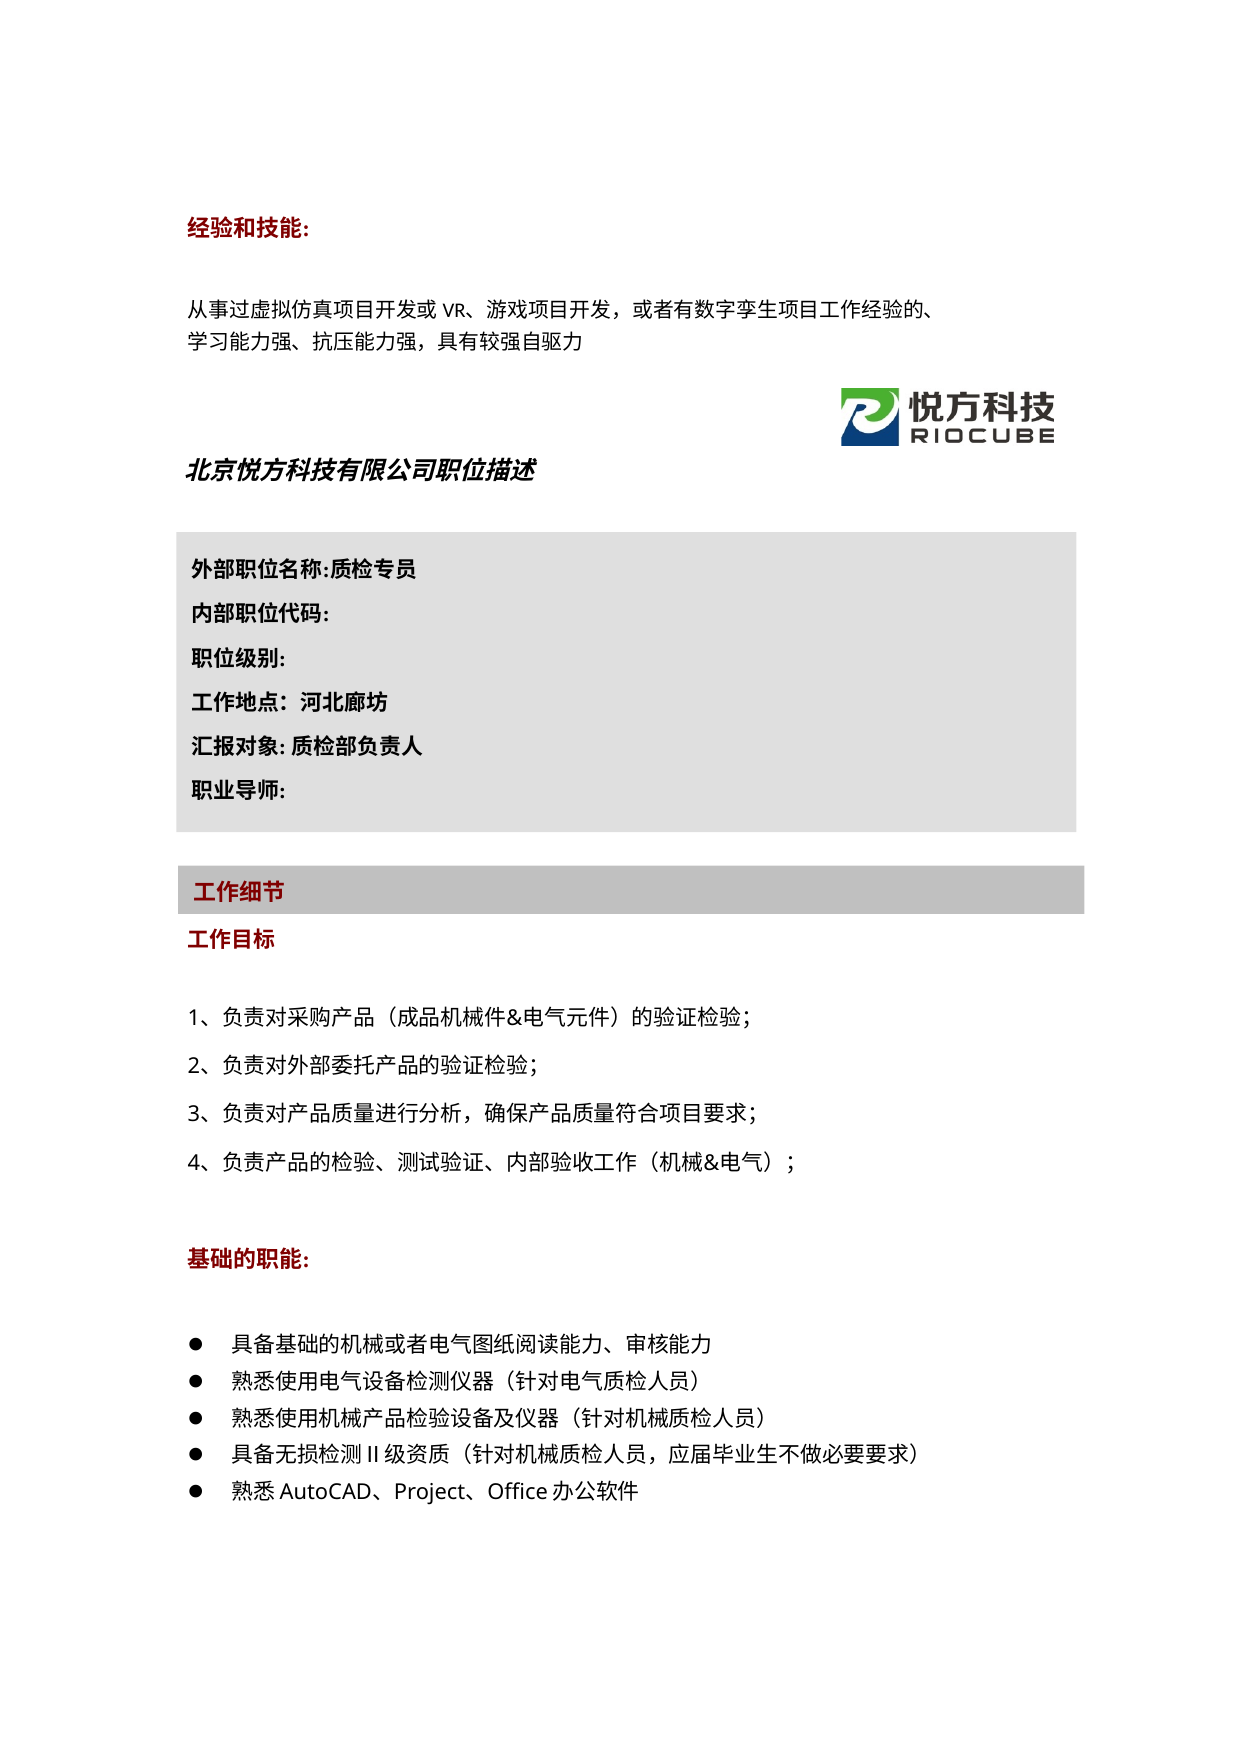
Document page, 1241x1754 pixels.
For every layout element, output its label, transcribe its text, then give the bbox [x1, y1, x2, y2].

text 2、负责对外部委托产品的验证检验； [187, 1048, 1053, 1080]
subtitle 熟悉AutoCAD、Project、Office办公软件 [187, 1474, 987, 1506]
text 从事过虚拟仿真项目开发或 VR、游戏项目开发，或者有数字孪生项目工作经验的、 [187, 292, 1053, 324]
subtitle 具备基础的机械或者电气图纸阅读能力、审核能力 [187, 1327, 987, 1359]
text 基础的职能: [187, 1225, 1053, 1290]
text 经验和技能: [187, 194, 1053, 259]
text 工作目标 [187, 922, 1053, 954]
subtitle 具备无损检测Ⅱ级资质（针对机械质检人员，应届毕业生不做必要要求） [187, 1437, 987, 1469]
picture [841, 388, 1054, 446]
text 学习能力强、抗压能力强，具有较强自驱力 [187, 324, 1053, 357]
subtitle 熟悉使用机械产品检验设备及仪器（针对机械质检人员） [187, 1400, 987, 1433]
text 3、负责对产品质量进行分析，确保产品质量符合项目要求； [187, 1096, 1053, 1129]
subtitle 熟悉使用电气设备检测仪器（针对电气质检人员） [187, 1364, 987, 1396]
text 1、负责对采购产品（成品机械件&电气元件）的验证检验； [187, 999, 1053, 1032]
text 4、负责产品的检验、测试验证、内部验收工作（机械&电气）； [187, 1144, 1053, 1177]
